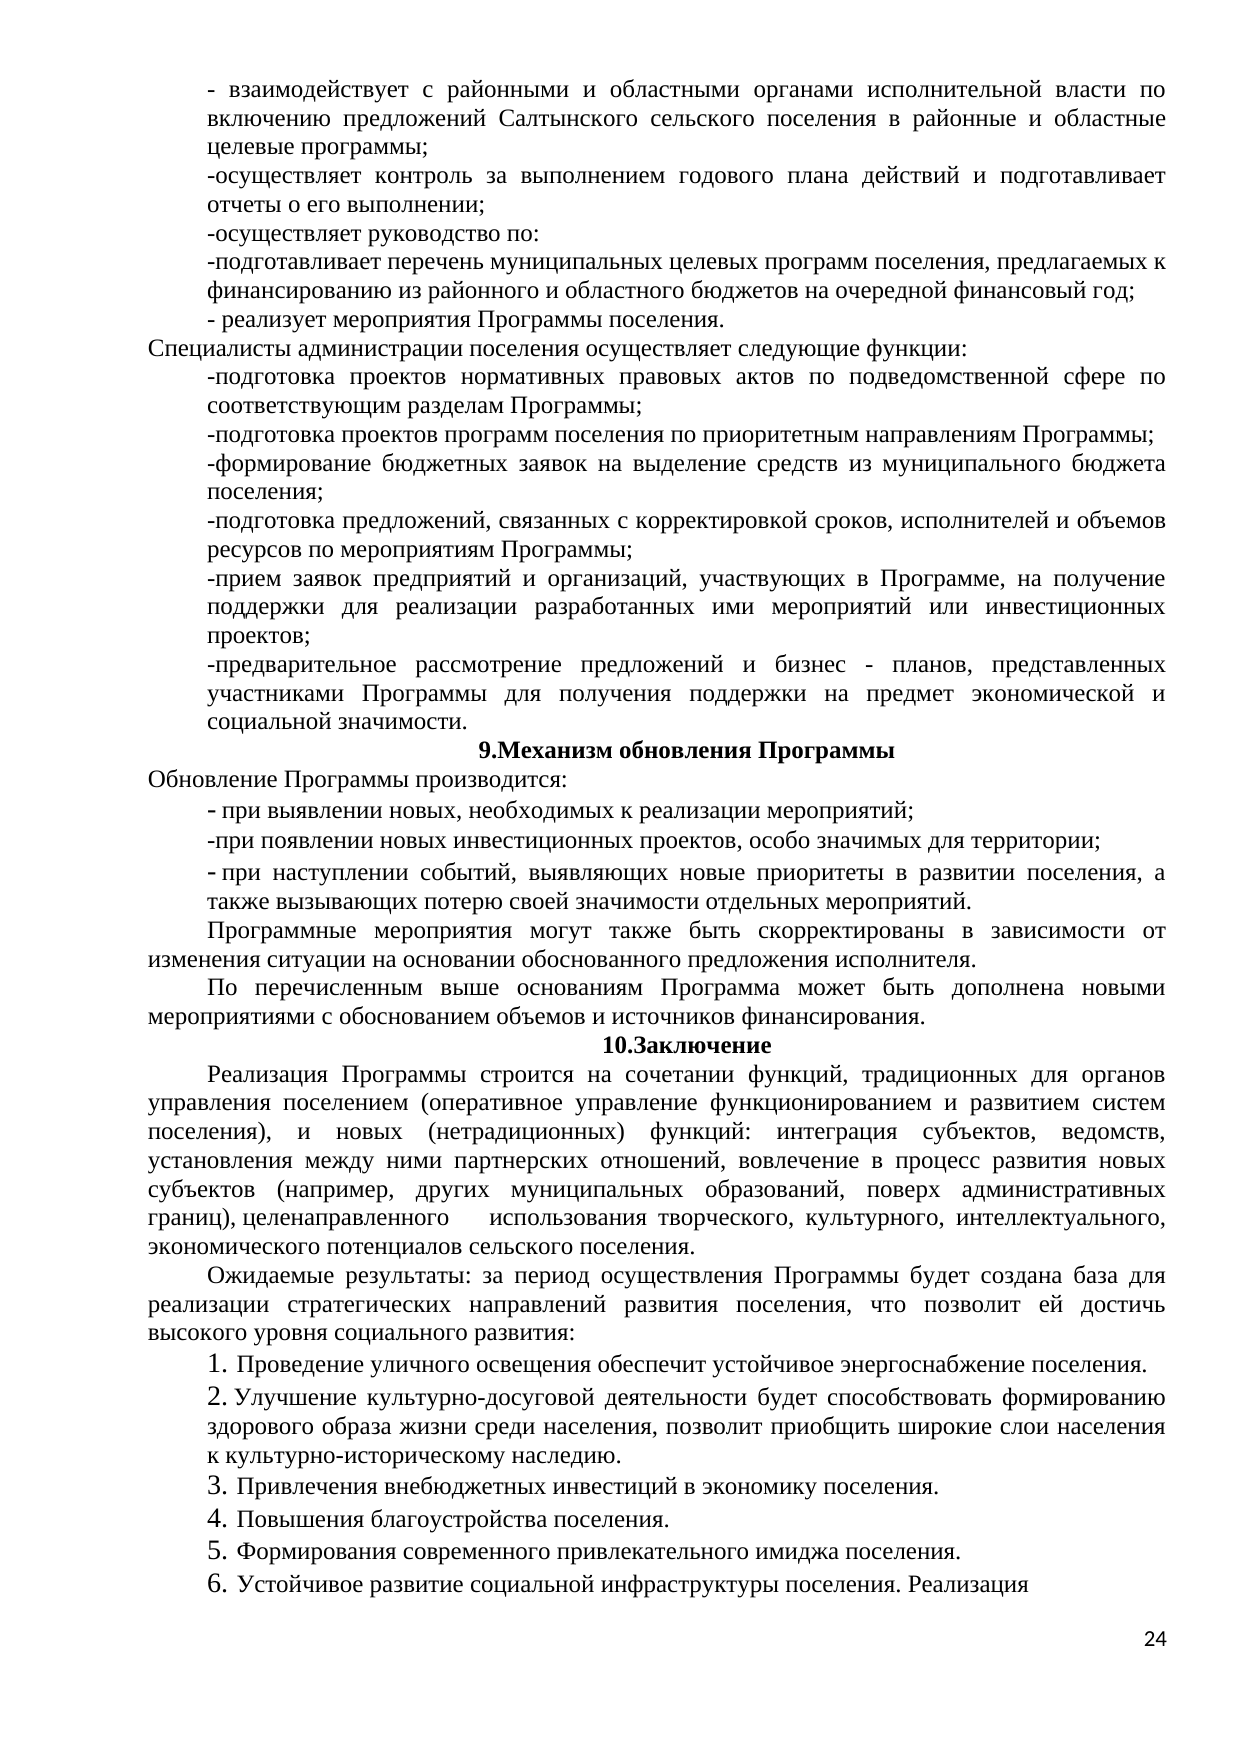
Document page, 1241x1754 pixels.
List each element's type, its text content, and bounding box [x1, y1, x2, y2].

text Обновление Программы производится: [148, 764, 1167, 793]
text -подготовка предложений, связанных с корректировкой сроков, исполнителей и объемов ресурсов по мероприятиям Программы; [207, 505, 1167, 563]
text -предварительное рассмотрение предложений и бизнес - планов, представленных участниками Программы для получения поддержки на предмет экономической и социальной значимости. [207, 649, 1167, 735]
text 10.Заключение [148, 1030, 1167, 1059]
list Устойчивое развитие социальной инфраструктуры поселения. Реализация [207, 1566, 1167, 1598]
list Улучшение культурно-досуговой деятельности будет способствовать формированию здорового образа жизни среди населения, позволит приобщить широкие слои населения к культурно-историческому наследию. [207, 1378, 1167, 1468]
text - реализует мероприятия Программы поселения. [207, 304, 1167, 333]
text -осуществляет руководство по: [207, 218, 1167, 246]
text Программные мероприятия могут также быть скорректированы в зависимости от изменения ситуации на основании обоснованного предложения исполнителя. [148, 915, 1167, 972]
list при выявлении новых, необходимых к реализации мероприятий; [207, 793, 1167, 825]
text Реализация Программы строится на сочетании функций, традиционных для органов управления поселением (оперативное управление функционированием и развитием систем поселения), и новых (нетрадиционных) функций: интеграция субъектов, ведомств, установления между ними партнерских отношений, вовлечение в процесс развития новых субъектов (например, других муниципальных образований, поверх административных границ), целенаправленного использования творческого, культурного, интеллектуального, экономического потенциалов сельского поселения. [148, 1059, 1167, 1260]
text -формирование бюджетных заявок на выделение средств из муниципального бюджета поселения; [207, 448, 1167, 505]
text -осуществляет контроль за выполнением годового плана действий и подготавливает отчеты о его выполнении; [207, 160, 1167, 218]
text 9.Механизм обновления Программы [207, 735, 1167, 764]
text -при появлении новых инвестиционных проектов, особо значимых для территории; [207, 825, 1167, 854]
list Формирования современного привлекательного имиджа поселения. [207, 1533, 1167, 1566]
text -прием заявок предприятий и организаций, участвующих в Программе, на получение поддержки для реализации разработанных ими мероприятий или инвестиционных проектов; [207, 563, 1167, 649]
list Проведение уличного освещения обеспечит устойчивое энергоснабжение поселения. [207, 1346, 1167, 1378]
text По перечисленным выше основаниям Программа может быть дополнена новыми мероприятиями с обоснованием объемов и источников финансирования. [148, 972, 1167, 1030]
text -подготовка проектов программ поселения по приоритетным направлениям Программы; [207, 419, 1167, 448]
text - взаимодействует с районными и областными органами исполнительной власти по включению предложений Салтынского сельского поселения в районные и областные целевые программы; [207, 74, 1167, 160]
text -подготавливает перечень муниципальных целевых программ поселения, предлагаемых к финансированию из районного и областного бюджетов на очередной финансовый год; [207, 246, 1167, 304]
list Привлечения внебюджетных инвестиций в экономику поселения. [207, 1468, 1167, 1501]
text Специалисты администрации поселения осуществляет следующие функции: [148, 333, 1167, 361]
text -подготовка проектов нормативных правовых актов по подведомственной сфере по соответствующим разделам Программы; [207, 361, 1167, 419]
text Ожидаемые результаты: за период осуществления Программы будет создана база для реализации стратегических направлений развития поселения, что позволит ей достичь высокого уровня социального развития: [148, 1260, 1167, 1346]
list Повышения благоустройства поселения. [207, 1501, 1167, 1533]
list при наступлении событий, выявляющих новые приоритеты в развитии поселения, а также вызывающих потерю своей значимости отдельных мероприятий. [207, 854, 1167, 915]
